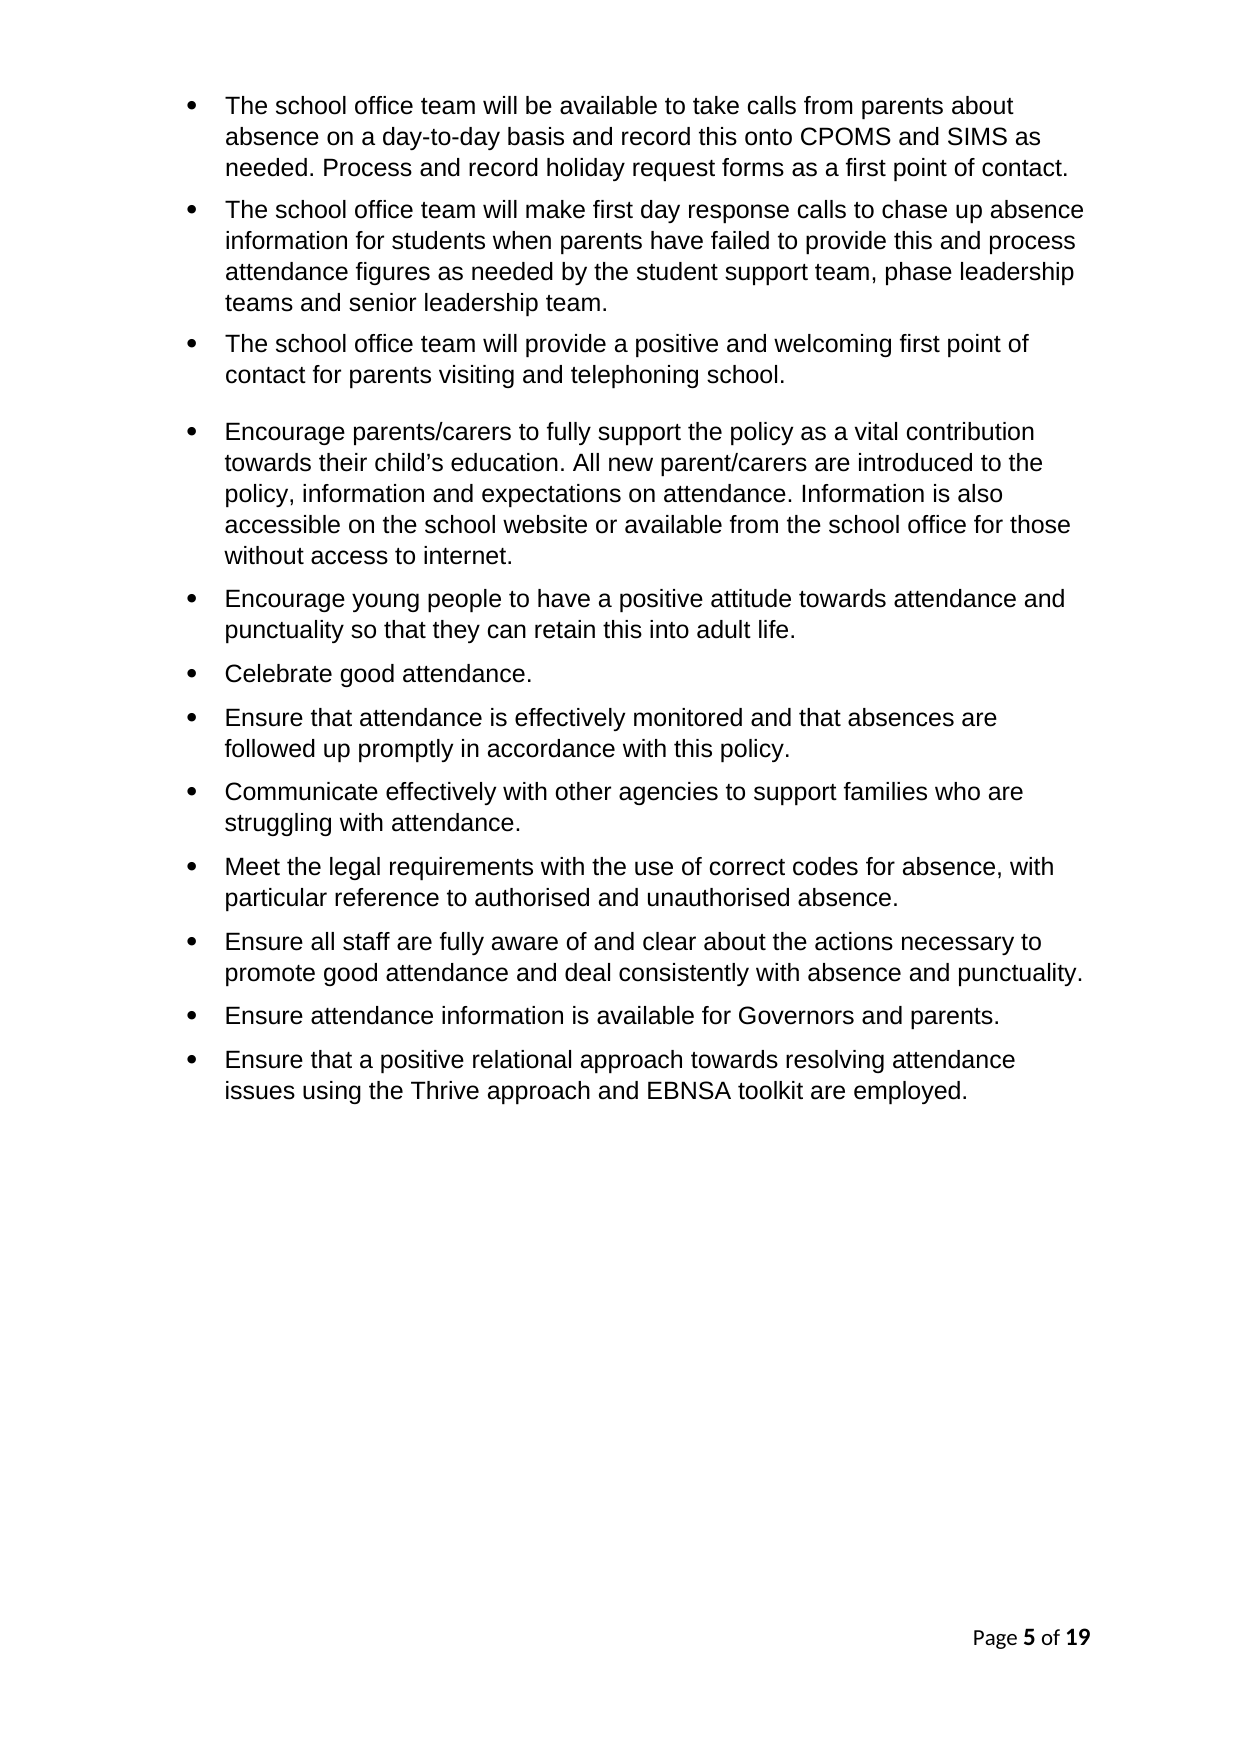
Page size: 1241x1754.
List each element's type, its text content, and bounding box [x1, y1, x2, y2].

list Ensure all staff are fully aware of and clear about the actions necessary to promote good attendance and deal consistently with absence and punctuality. [187, 927, 1090, 987]
list Communicate effectively with other agencies to support families who are struggling with attendance. [187, 777, 1090, 837]
list The school office team will be available to take calls from parents about absence on a day-to-day basis and record this onto CPOMS and SIMS as needed. Process and record holiday request forms as a first point of contact. [187, 91, 1090, 182]
list Encourage young people to have a positive attitude towards attendance and punctuality so that they can retain this into adult life. [187, 584, 1090, 644]
list Meet the legal requirements with the use of correct codes for absence, with particular reference to authorised and unauthorised absence. [187, 852, 1090, 912]
list Celebrate good attendance. [187, 659, 1090, 688]
list Ensure that attendance is effectively monitored and that absences are followed up promptly in accordance with this policy. [187, 703, 1090, 762]
list Ensure that a positive relational approach towards resolving attendance issues using the Thrive approach and EBNSA toolkit are employed. [187, 1045, 1090, 1105]
list Ensure attendance information is available for Governors and parents. [187, 1001, 1090, 1030]
list The school office team will make first day response calls to chase up absence information for students when parents have failed to provide this and process attendance figures as needed by the student support team, phase leadership teams and senior leadership team. [187, 194, 1090, 317]
list Encourage parents/carers to fully support the policy as a vital contribution towards their child’s education. All new parent/carers are introduced to the policy, information and expectations on attendance. Information is also accessible on the school website or available from the school office for those without access to internet. [187, 416, 1090, 569]
list The school office team will provide a positive and welcoming first point of contact for parents visiting and telephoning school. [187, 329, 1090, 389]
